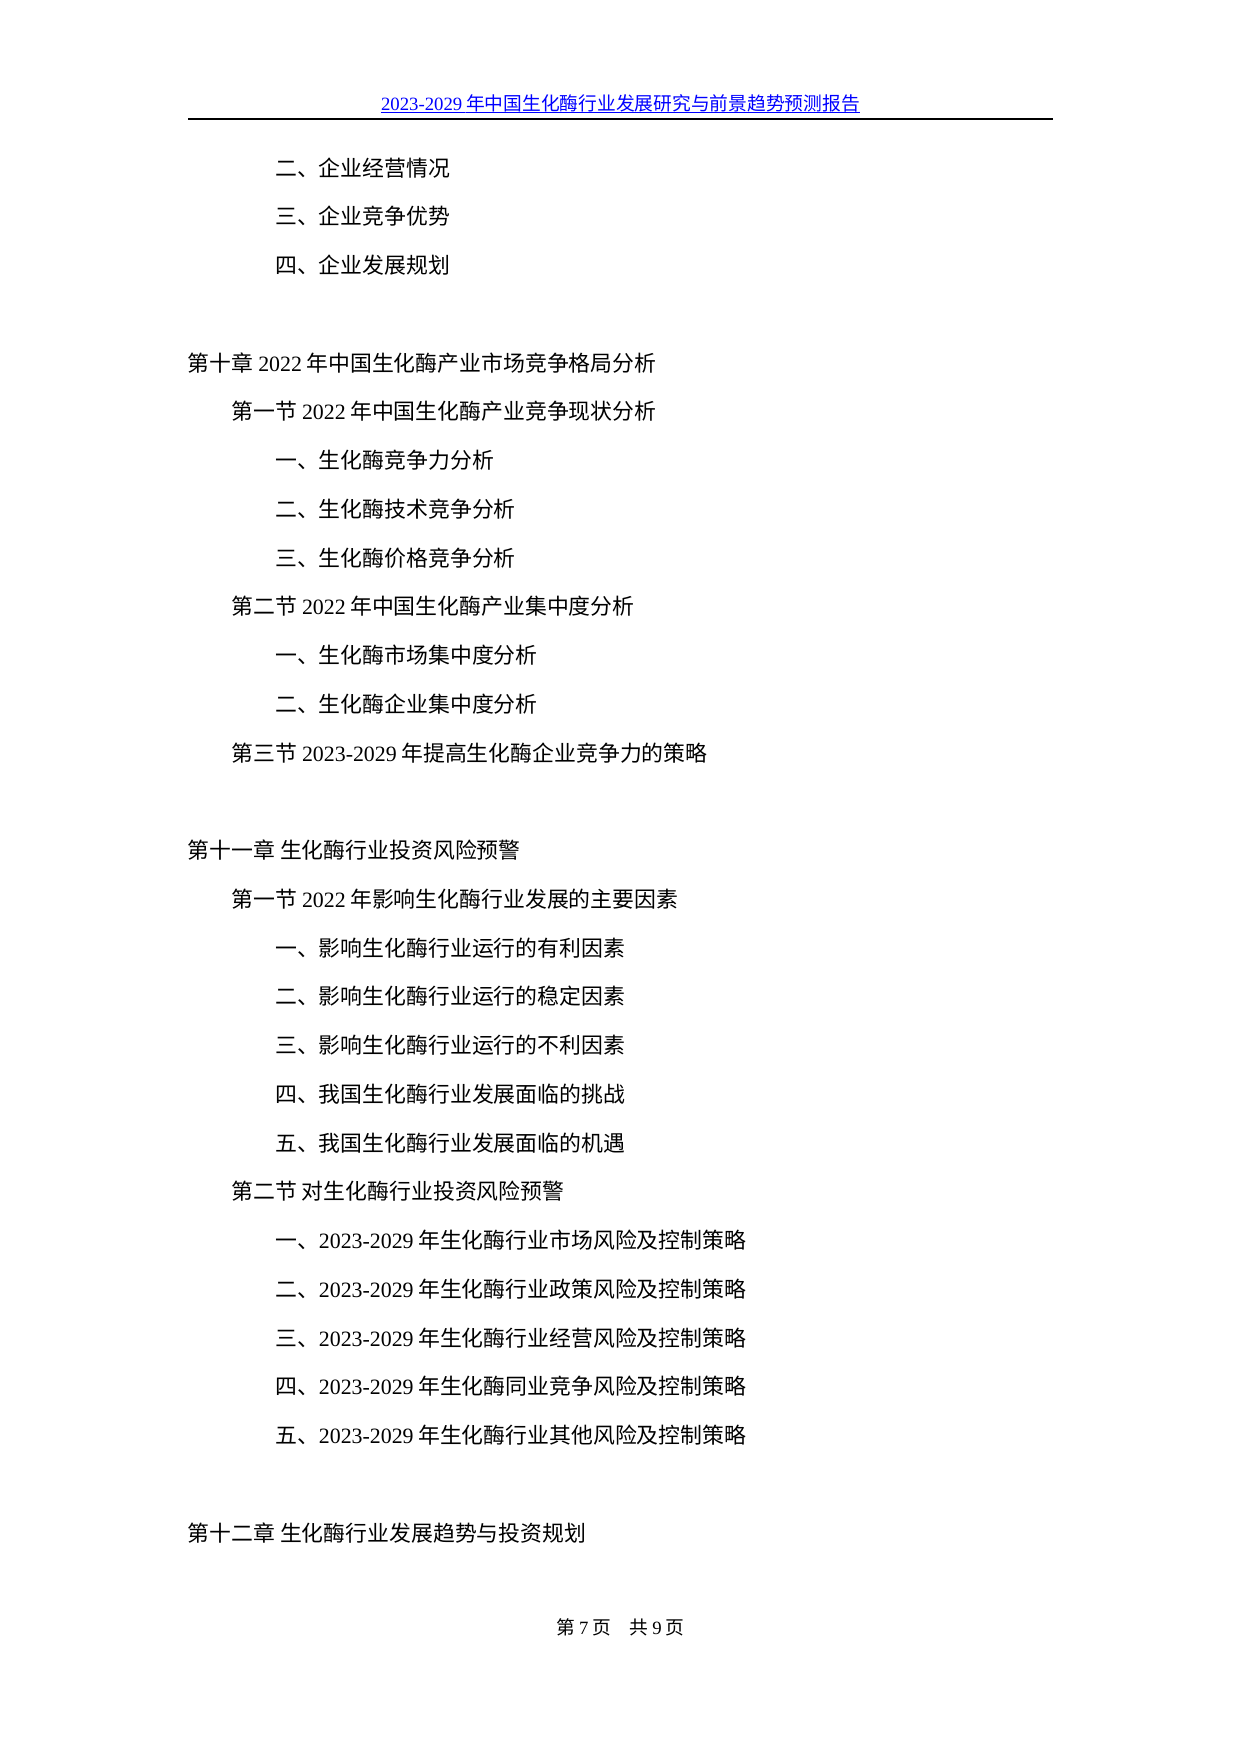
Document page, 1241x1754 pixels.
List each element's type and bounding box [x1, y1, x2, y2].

text [187, 150, 1053, 1548]
